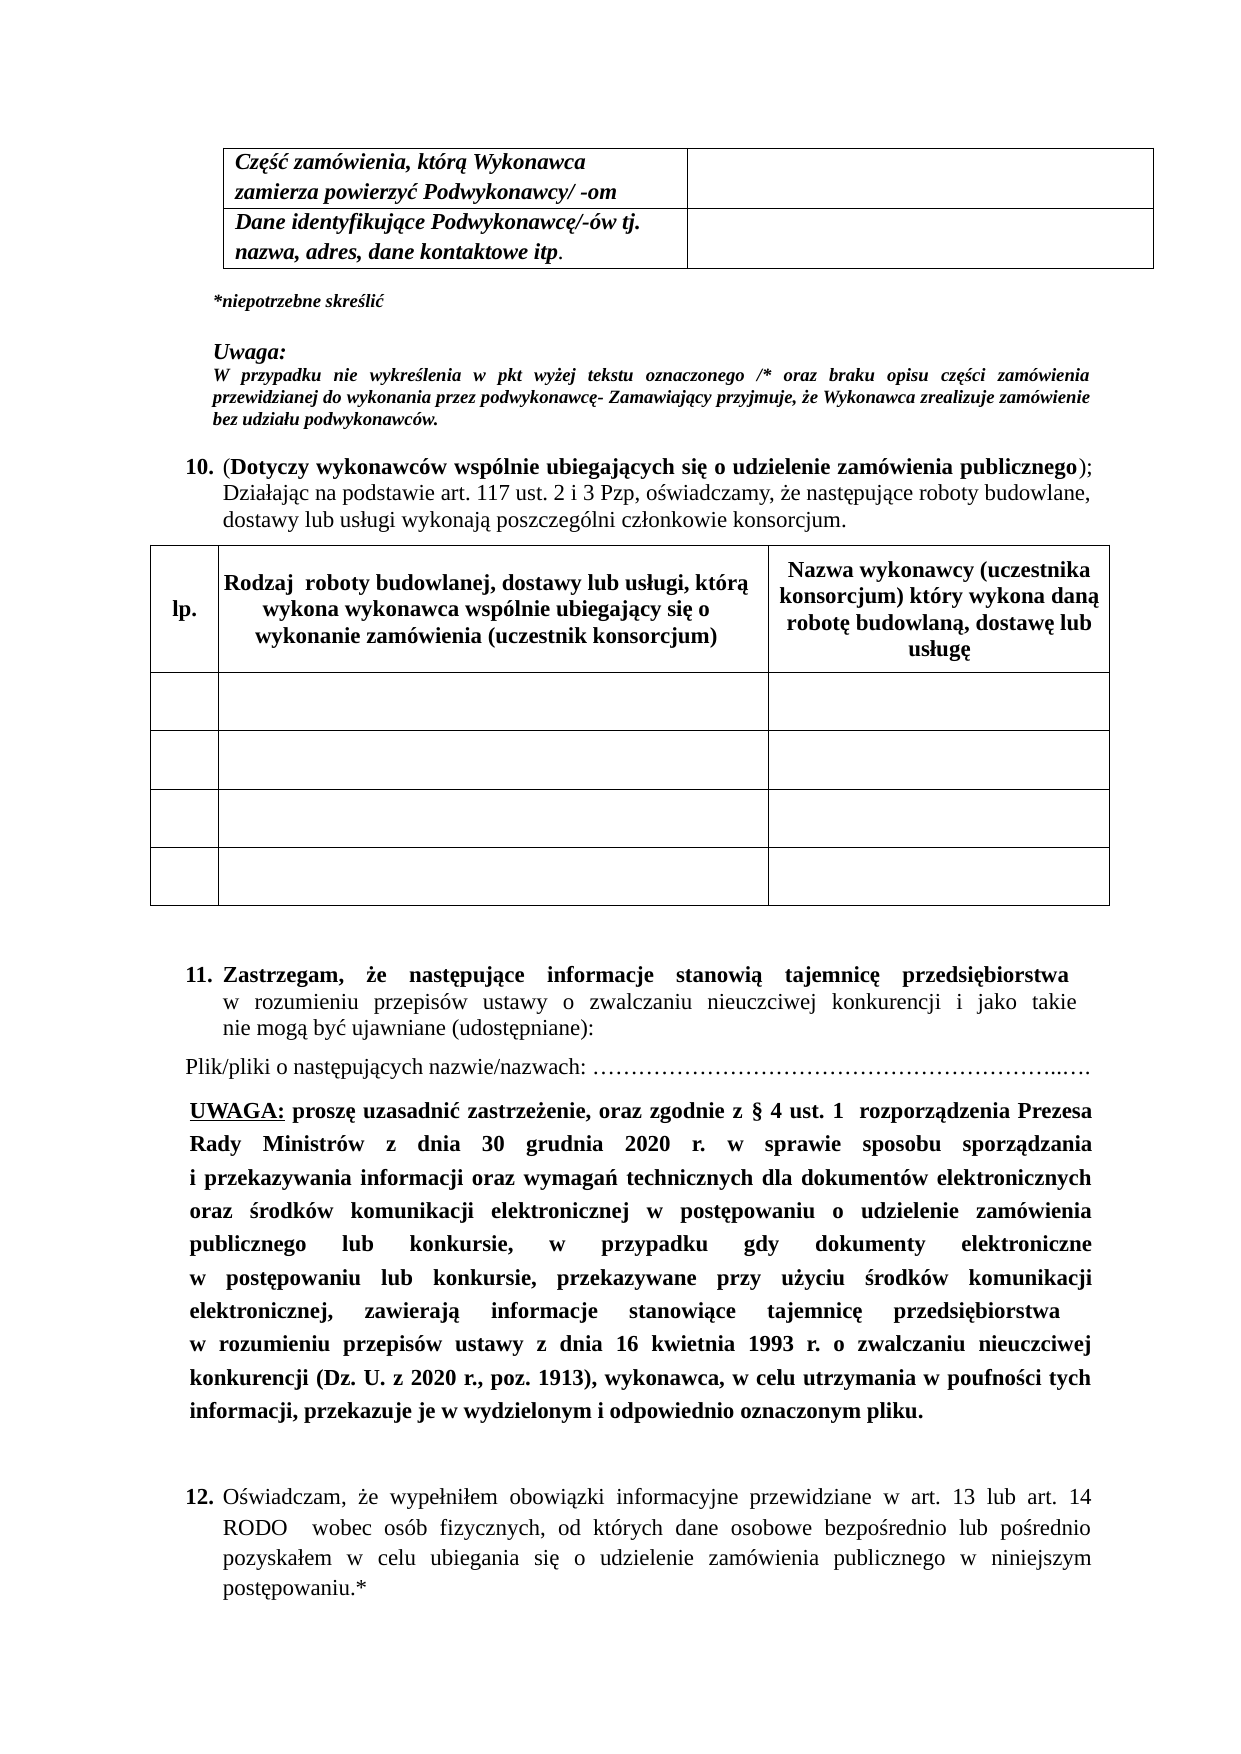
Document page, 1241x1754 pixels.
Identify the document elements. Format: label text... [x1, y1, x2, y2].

table_cell [769, 673, 1109, 730]
text *niepotrzebne skreślić [213, 290, 1093, 312]
table_cell [769, 790, 1109, 847]
list Zastrzegam, że następujące informacje stanowią tajemnicę przedsiębiorstwa w rozumieniu przepisów ustawy o zwalczaniu nieuczciwej konkurencji i jako takie nie mogą być ujawniane (udostępniane): [185, 961, 1093, 1040]
table_cell [219, 790, 768, 847]
table_header Część zamówienia, którą Wykonawca zamierza powierzyć Podwykonawcy/ -om [224, 149, 687, 208]
text W przypadku nie wykreślenia w pkt wyżej tekstu oznaczonego /* oraz braku opisu części zamówienia przewidzianej do wykonania przez podwykonawcę- Zamawiający przyjmuje, że Wykonawca zrealizuje zamówienie bez udziału podwykonawców. [213, 364, 1093, 429]
table_cell [688, 209, 1153, 268]
table_cell Dane identyfikujące Podwykonawcę/-ów tj. nazwa, adres, dane kontaktowe itp. [224, 209, 687, 268]
table_cell [219, 673, 768, 730]
table_cell [151, 731, 218, 788]
table_cell [151, 790, 218, 847]
text Uwaga: [213, 338, 1093, 364]
table_cell [769, 848, 1109, 905]
table_header Nazwa wykonawcy (uczestnika konsorcjum) który wykona daną robotę budowlaną, dostawę lub usługę [769, 546, 1109, 672]
table_cell [769, 731, 1109, 788]
table_cell [151, 848, 218, 905]
table_cell [219, 731, 768, 788]
text Plik/pliki o następujących nazwie/nazwach: ……………………………………………………..…. [185, 1053, 1093, 1079]
table_cell [219, 848, 768, 905]
text UWAGA: proszę uzasadnić zastrzeżenie, oraz zgodnie z § 4 ust. 1 rozporządzenia Prezesa Rady Ministrów z dnia 30 grudnia 2020 r. w sprawie sposobu sporządzania i przekazywania informacji oraz wymagań technicznych dla dokumentów elektronicznych oraz środków komunikacji elektronicznej w postępowaniu o udzielenie zamówienia publicznego lub konkursie, w przypadku gdy dokumenty elektroniczne w postępowaniu lub konkursie, przekazywane przy użyciu środków komunikacji elektronicznej, zawierają informacje stanowiące tajemnicę przedsiębiorstwa w rozumieniu przepisów ustawy z dnia 16 kwietnia 1993 r. o zwalczaniu nieuczciwej konkurencji (Dz. U. z 2020 r., poz. 1913), wykonawca, w celu utrzymania w poufności tych informacji, przekazuje je w wydzielonym i odpowiednio oznaczonym pliku. [189, 1092, 1093, 1425]
list Oświadczam, że wypełniłem obowiązki informacyjne przewidziane w art. 13 lub art. 14 RODO wobec osób fizycznych, od których dane osobowe bezpośrednio lub pośrednio pozyskałem w celu ubiegania się o udzielenie zamówienia publicznego w niniejszym postępowaniu.* [185, 1483, 1093, 1600]
table_cell [151, 673, 218, 730]
table_header [688, 149, 1153, 208]
table_header Rodzaj roboty budowlanej, dostawy lub usługi, którą wykona wykonawca wspólnie ubiegający się o wykonanie zamówienia (uczestnik konsorcjum) [219, 546, 768, 672]
table_header lp. [151, 546, 218, 672]
list (Dotyczy wykonawców wspólnie ubiegających się o udzielenie zamówienia publicznego); Działając na podstawie art. 117 ust. 2 i 3 Pzp, oświadczamy, że następujące roboty budowlane, dostawy lub usługi wykonają poszczególni członkowie konsorcjum. [185, 453, 1093, 532]
